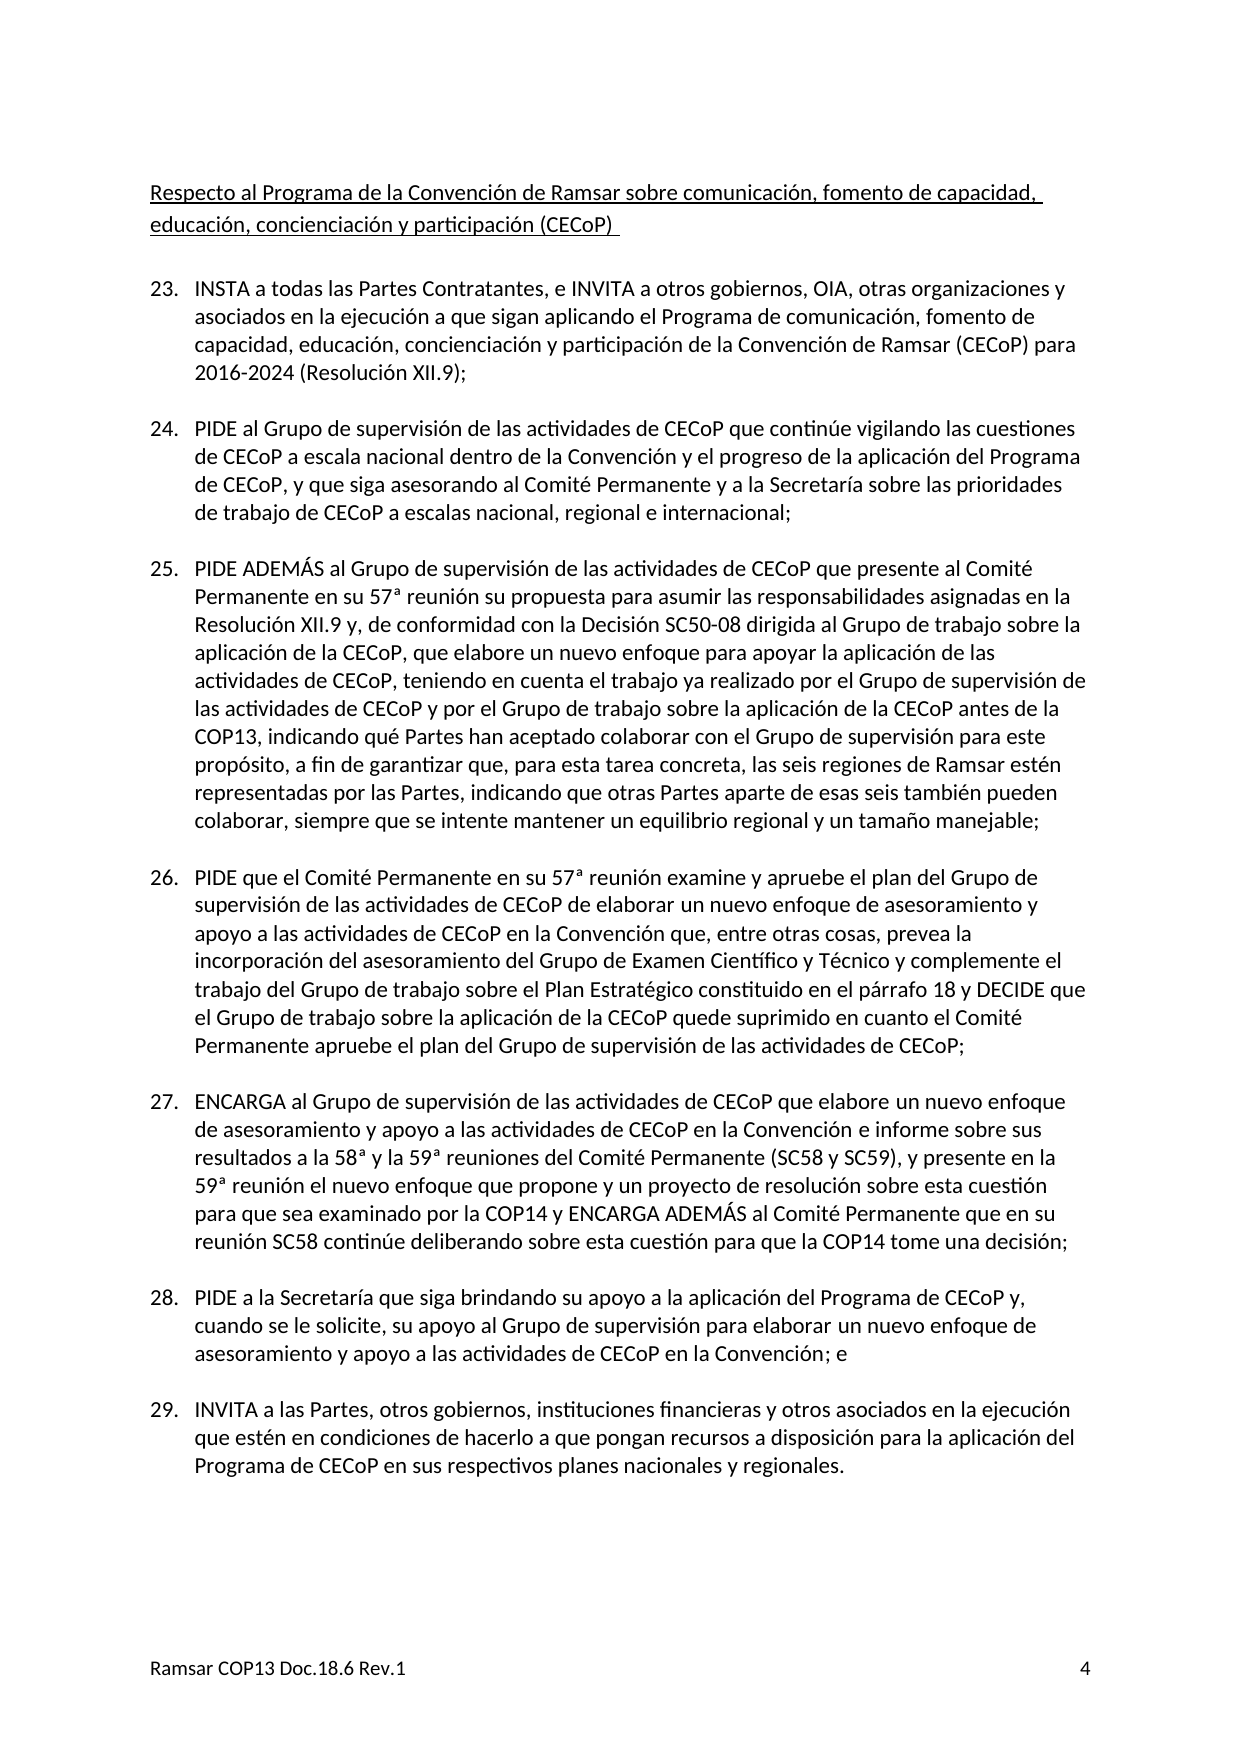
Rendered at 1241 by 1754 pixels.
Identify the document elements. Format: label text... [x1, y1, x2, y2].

text Respecto al Programa de la Convención de Ramsar sobre comunicación, fomento de capacidad, educación, concienciación y participación (CECoP) [150, 178, 1090, 240]
text 24. PIDE al Grupo de supervisión de las actividades de CECoP que continúe vigilando las cuestiones de CECoP a escala nacional dentro de la Convención y el progreso de la aplicación del Programa de CECoP, y que siga asesorando al Comité Permanente y a la Secretaría sobre las prioridades de trabajo de CECoP a escalas nacional, regional e internacional; [150, 414, 1090, 526]
text 25. PIDE ADEMÁS al Grupo de supervisión de las actividades de CECoP que presente al Comité Permanente en su 57ª reunión su propuesta para asumir las responsabilidades asignadas en la Resolución XII.9 y, de conformidad con la Decisión SC50-08 dirigida al Grupo de trabajo sobre la aplicación de la CECoP, que elabore un nuevo enfoque para apoyar la aplicación de las actividades de CECoP, teniendo en cuenta el trabajo ya realizado por el Grupo de supervisión de las actividades de CECoP y por el Grupo de trabajo sobre la aplicación de la CECoP antes de la COP13, indicando qué Partes han aceptado colaborar con el Grupo de supervisión para este propósito, a fin de garantizar que, para esta tarea concreta, las seis regiones de Ramsar estén representadas por las Partes, indicando que otras Partes aparte de esas seis también pueden colaborar, siempre que se intente mantener un equilibrio regional y un tamaño manejable; [150, 554, 1090, 834]
text 23. INSTA a todas las Partes Contratantes, e INVITA a otros gobiernos, OIA, otras organizaciones y asociados en la ejecución a que sigan aplicando el Programa de comunicación, fomento de capacidad, educación, concienciación y participación de la Convención de Ramsar (CECoP) para 2016-2024 (Resolución XII.9); [150, 274, 1090, 386]
text 28. PIDE a la Secretaría que siga brindando su apoyo a la aplicación del Programa de CECoP y, cuando se le solicite, su apoyo al Grupo de supervisión para elaborar un nuevo enfoque de asesoramiento y apoyo a las actividades de CECoP en la Convención; e [150, 1283, 1090, 1367]
text 26. PIDE que el Comité Permanente en su 57ª reunión examine y apruebe el plan del Grupo de supervisión de las actividades de CECoP de elaborar un nuevo enfoque de asesoramiento y apoyo a las actividades de CECoP en la Convención que, entre otras cosas, prevea la incorporación del asesoramiento del Grupo de Examen Científico y Técnico y complemente el trabajo del Grupo de trabajo sobre el Plan Estratégico constituido en el párrafo 18 y DECIDE que el Grupo de trabajo sobre la aplicación de la CECoP quede suprimido en cuanto el Comité Permanente apruebe el plan del Grupo de supervisión de las actividades de CECoP; [150, 863, 1090, 1059]
text 27. ENCARGA al Grupo de supervisión de las actividades de CECoP que elabore un nuevo enfoque de asesoramiento y apoyo a las actividades de CECoP en la Convención e informe sobre sus resultados a la 58ª y la 59ª reuniones del Comité Permanente (SC58 y SC59), y presente en la 59ª reunión el nuevo enfoque que propone y un proyecto de resolución sobre esta cuestión para que sea examinado por la COP14 y ENCARGA ADEMÁS al Comité Permanente que en su reunión SC58 continúe deliberando sobre esta cuestión para que la COP14 tome una decisión; [150, 1087, 1090, 1255]
text 29. INVITA a las Partes, otros gobiernos, instituciones financieras y otros asociados en la ejecución que estén en condiciones de hacerlo a que pongan recursos a disposición para la aplicación del Programa de CECoP en sus respectivos planes nacionales y regionales. [150, 1395, 1090, 1479]
